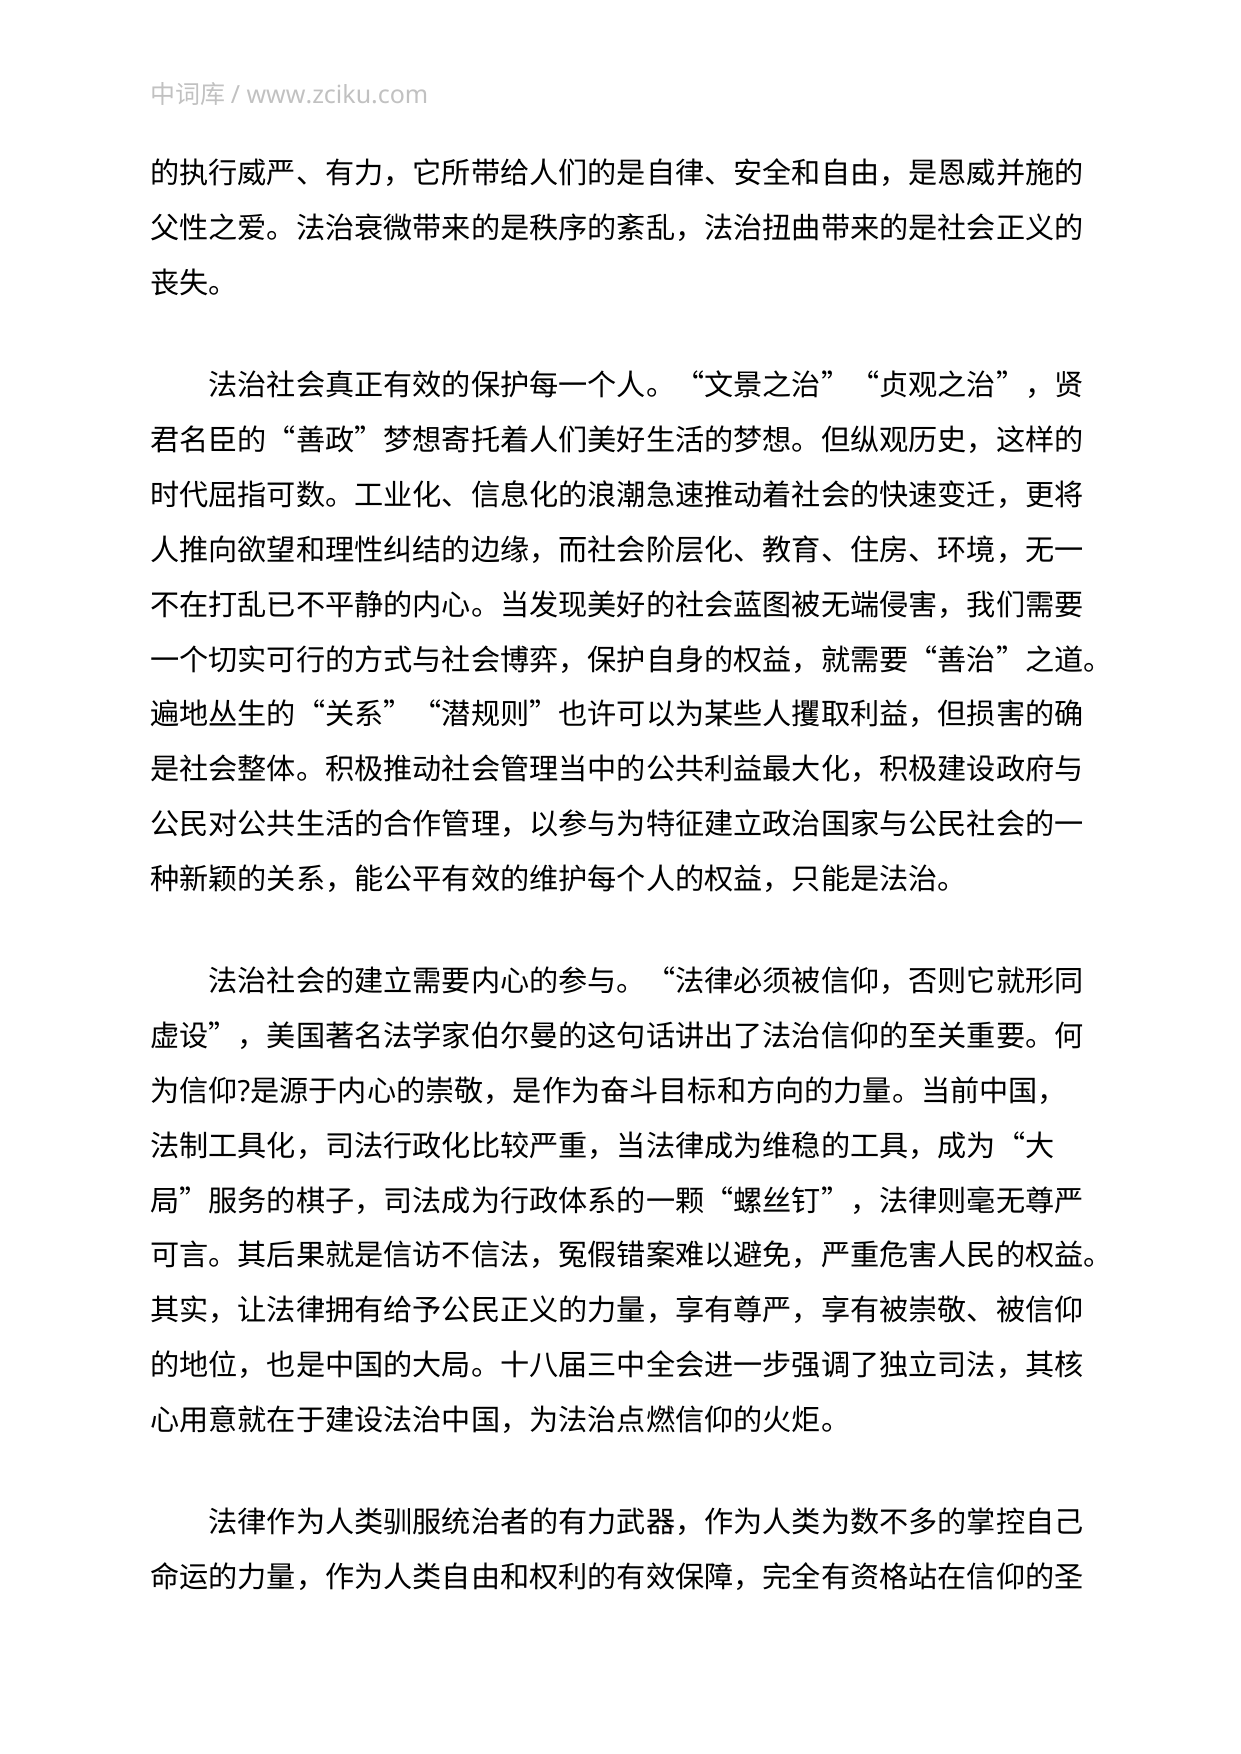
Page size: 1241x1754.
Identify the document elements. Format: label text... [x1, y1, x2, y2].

text 法治社会真正有效的保护每一个人。“文景之治”“贞观之治”，贤君名臣的“善政”梦想寄托着人们美好生活的梦想。但纵观历史，这样的时代屈指可数。工业化、信息化的浪潮急速推动着社会的快速变迁，更将人推向欲望和理性纠结的边缘，而社会阶层化、教育、住房、环境，无一不在打乱已不平静的内心。当发现美好的社会蓝图被无端侵害，我们需要一个切实可行的方式与社会博弈，保护自身的权益，就需要“善治”之道。遍地丛生的“关系”“潜规则”也许可以为某些人攫取利益，但损害的确是社会整体。积极推动社会管理当中的公共利益最大化，积极建设政府与公民对公共生活的合作管理，以参与为特征建立政治国家与公民社会的一种新颖的关系，能公平有效的维护每个人的权益，只能是法治。 [150, 362, 1090, 898]
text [150, 150, 1090, 302]
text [150, 1498, 1090, 1596]
text 法治社会的建立需要内心的参与。“法律必须被信仰，否则它就形同虚设”，美国著名法学家伯尔曼的这句话讲出了法治信仰的至关重要。何为信仰?是源于内心的崇敬，是作为奋斗目标和方向的力量。当前中国，法制工具化，司法行政化比较严重，当法律成为维稳的工具，成为“大局”服务的棋子，司法成为行政体系的一颗“螺丝钉”，法律则毫无尊严可言。其后果就是信访不信法，冤假错案难以避免，严重危害人民的权益。其实，让法律拥有给予公民正义的力量，享有尊严，享有被崇敬、被信仰的地位，也是中国的大局。十八届三中全会进一步强调了独立司法，其核心用意就在于建设法治中国，为法治点燃信仰的火炬。 [150, 957, 1090, 1439]
